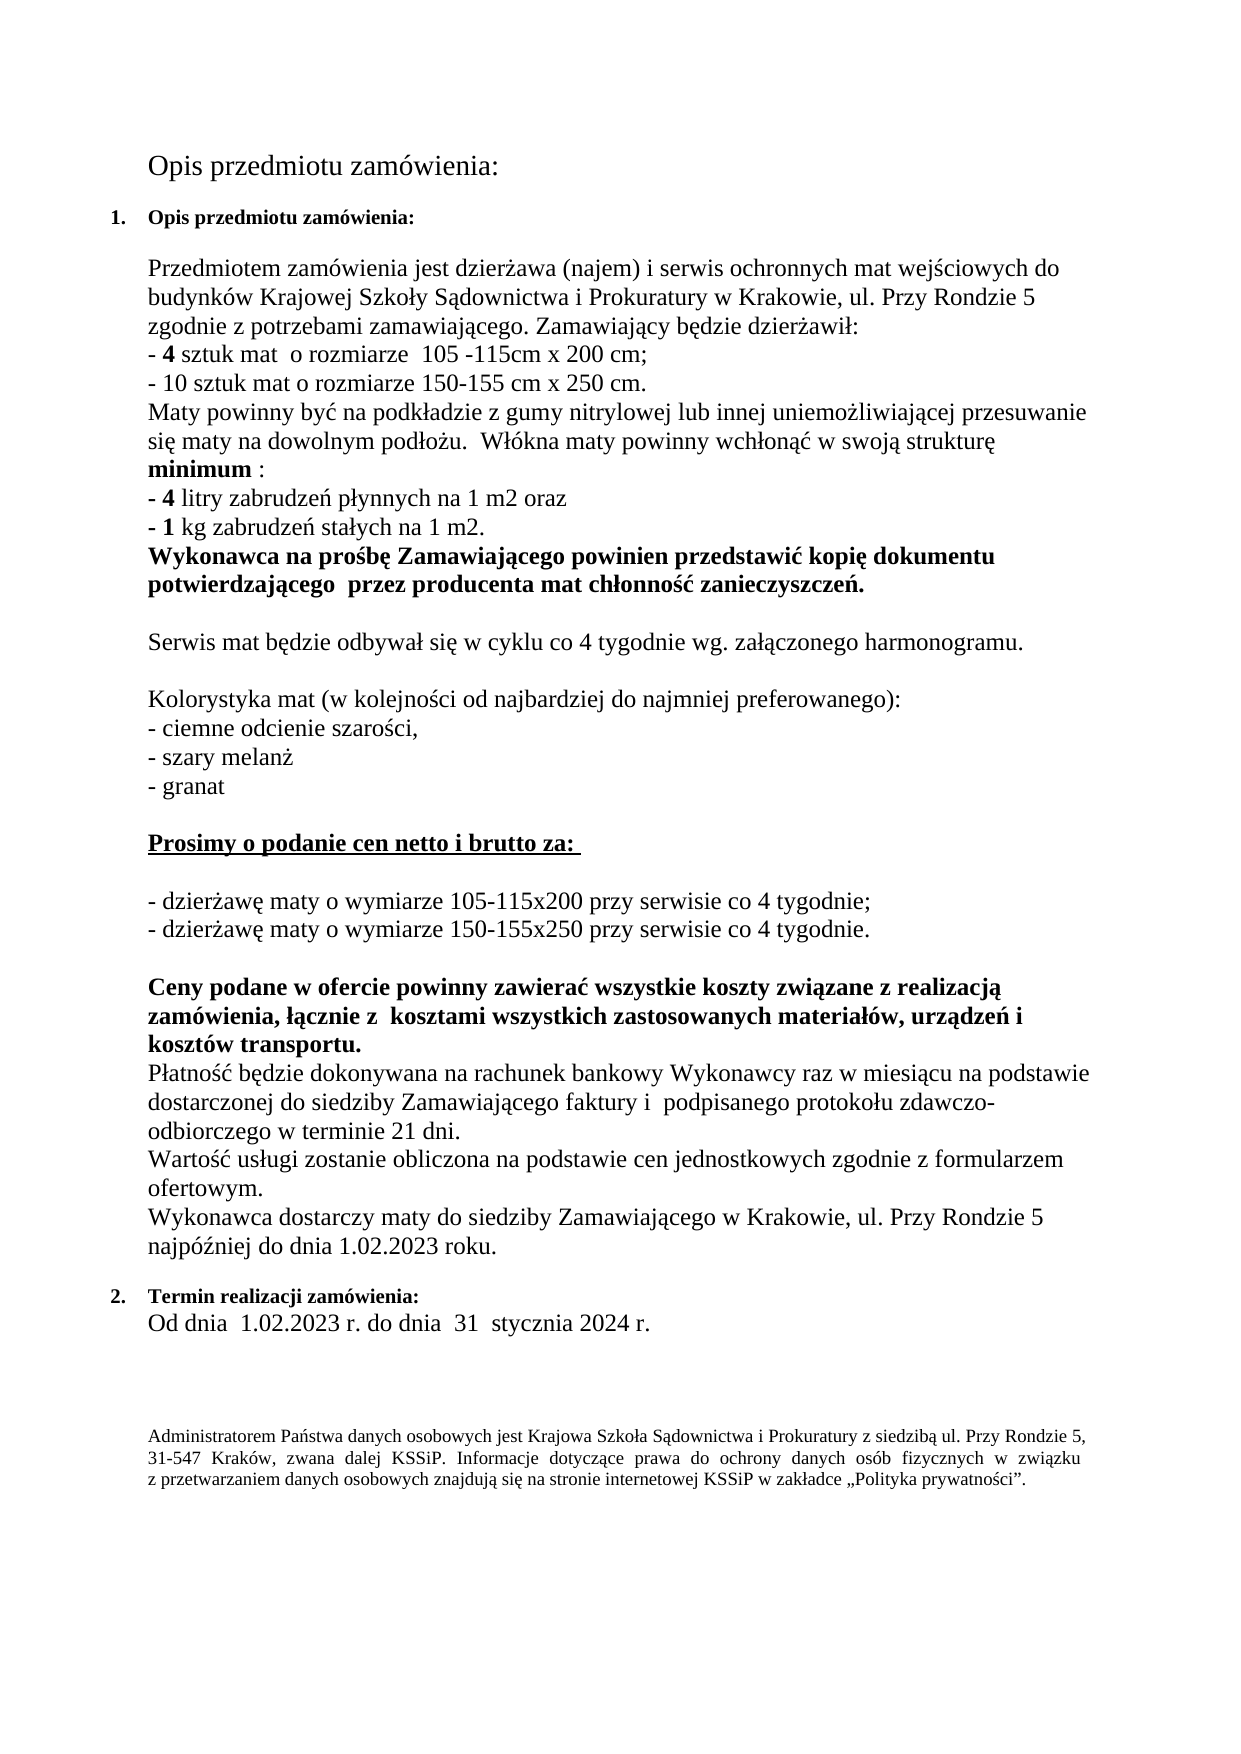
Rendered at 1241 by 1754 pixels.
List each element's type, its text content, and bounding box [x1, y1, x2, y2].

list Opis przedmiotu zamówienia: [110, 205, 1093, 229]
list - szary melanż [148, 742, 1093, 771]
list Przedmiotem zamówienia jest dzierżawa (najem) i serwis ochronnych mat wejściowych do budynków Krajowej Szkoły Sądownictwa i Prokuratury w Krakowie, ul. Przy Rondzie 5 zgodnie z potrzebami zamawiającego. Zamawiający będzie dzierżawił: [148, 253, 1093, 339]
list Termin realizacji zamówienia: [110, 1284, 1093, 1308]
list Wykonawca na prośbę Zamawiającego powinien przedstawić kopię dokumentu potwierdzającego przez producenta mat chłonność zanieczyszczeń. [148, 541, 1093, 598]
list Kolorystyka mat (w kolejności od najbardziej do najmniej preferowanego): [148, 684, 1093, 713]
text Administratorem Państwa danych osobowych jest Krajowa Szkoła Sądownictwa i Prokuratury z siedzibą ul. Przy Rondzie 5, 31-547 Kraków, zwana dalej KSSiP. Informacje dotyczące prawa do ochrony danych osób fizycznych w związku z przetwarzaniem danych osobowych znajdują się na stronie internetowej KSSiP w zakładce „Polityka prywatności”. [148, 1425, 1093, 1490]
list - granat [148, 771, 1093, 799]
list Od dnia 1.02.2023 r. do dnia 31 stycznia 2024 r. [148, 1308, 1093, 1336]
list Płatność będzie dokonywana na rachunek bankowy Wykonawcy raz w miesiącu na podstawie dostarczonej do siedziby Zamawiającego faktury i podpisanego protokołu zdawczo- odbiorczego w terminie 21 dni. [148, 1058, 1093, 1144]
text Opis przedmiotu zamówienia: [148, 148, 1093, 181]
list Maty powinny być na podkładzie z gumy nitrylowej lub innej uniemożliwiającej przesuwanie się maty na dowolnym podłożu. Włókna maty powinny wchłonąć w swoją strukturę minimum : [148, 397, 1093, 483]
list Wartość usługi zostanie obliczona na podstawie cen jednostkowych zgodnie z formularzem ofertowym. [148, 1144, 1093, 1202]
list - 10 sztuk mat o rozmiarze 150-155 cm x 250 cm. [148, 368, 1093, 397]
list - 4 litry zabrudzeń płynnych na 1 m2 oraz [148, 483, 1093, 512]
list - dzierżawę maty o wymiarze 150-155x250 przy serwisie co 4 tygodnie. [148, 914, 1093, 943]
list Ceny podane w ofercie powinny zawierać wszystkie koszty związane z realizacją zamówienia, łącznie z kosztami wszystkich zastosowanych materiałów, urządzeń i kosztów transportu. [148, 972, 1093, 1058]
list Prosimy o podanie cen netto i brutto za: [148, 828, 1093, 857]
list Serwis mat będzie odbywał się w cyklu co 4 tygodnie wg. załączonego harmonogramu. [148, 627, 1093, 656]
list - 4 sztuk mat o rozmiarze 105 -115cm x 200 cm; [148, 339, 1093, 368]
list - dzierżawę maty o wymiarze 105-115x200 przy serwisie co 4 tygodnie; [148, 886, 1093, 914]
list - 1 kg zabrudzeń stałych na 1 m2. [148, 512, 1093, 541]
list - ciemne odcienie szarości, [148, 713, 1093, 742]
list Wykonawca dostarczy maty do siedziby Zamawiającego w Krakowie, ul. Przy Rondzie 5 najpóźniej do dnia 1.02.2023 roku. [148, 1202, 1093, 1259]
